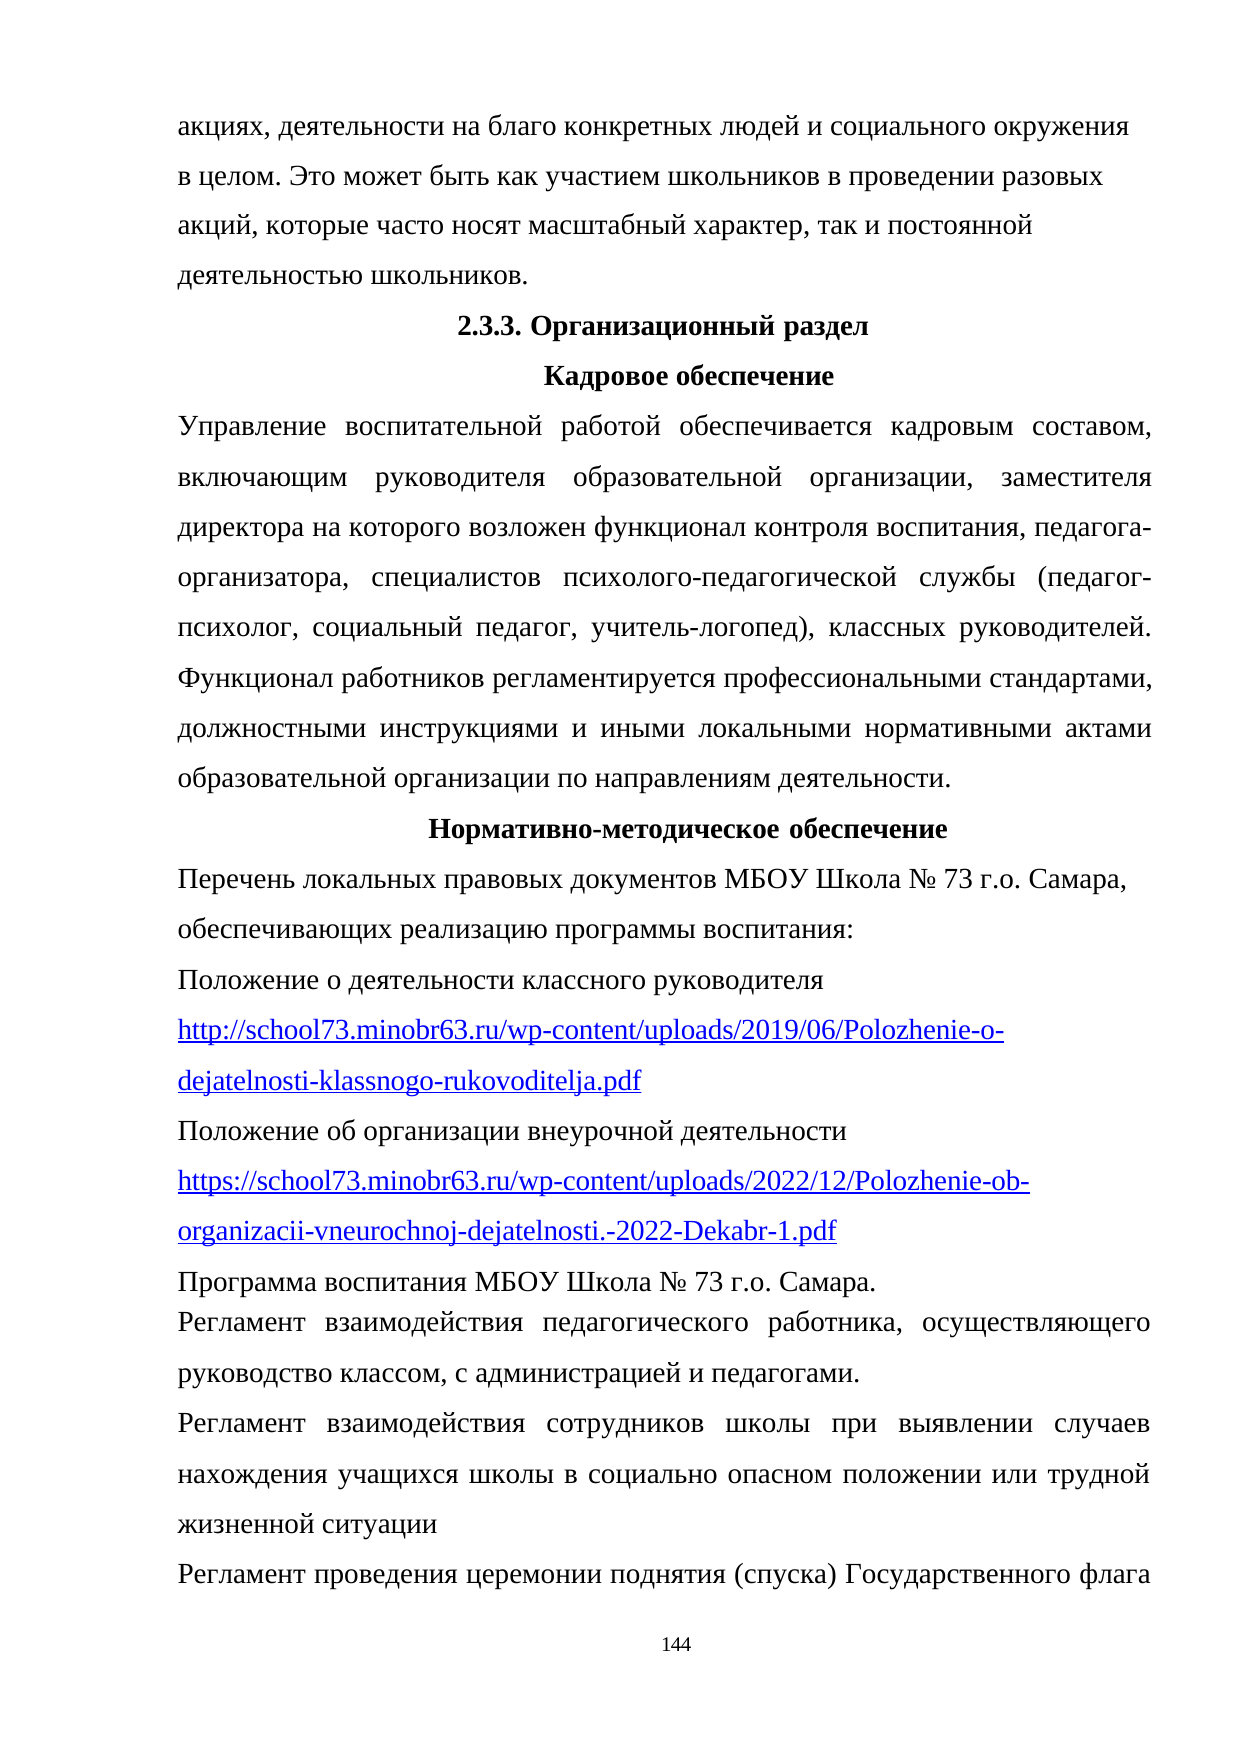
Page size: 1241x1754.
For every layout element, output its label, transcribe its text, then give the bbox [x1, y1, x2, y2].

text Положение об организации внеурочной деятельности https://school73.minobr63.ru/wp-content/uploads/2022/12/Polozhenie-ob- organizacii-vneurochnoj-dejatelnosti.-2022-Dekabr-1.pdf [177, 1113, 1045, 1247]
text Перечень локальных правовых документов МБОУ Школа № 73 г.о. Самара, обеспечивающих реализацию программы воспитания: [177, 861, 1213, 945]
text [177, 1557, 1152, 1590]
text Регламент взаимодействия педагогического работника, осуществляющего руководство классом, с администрацией и педагогами. [177, 1304, 1152, 1388]
list Кадровое обеспечение [544, 358, 1213, 392]
subtitle Организационный раздел [457, 308, 1213, 342]
text Регламент взаимодействия сотрудников школы при выявлении случаев нахождения учащихся школы в социально опасном положении или трудной жизненной ситуации [177, 1406, 1151, 1540]
text Положение о деятельности классного руководителя http://school73.minobr63.ru/wp-content/uploads/2019/06/Polozhenie-o- dejatelnosti-klassnogo-rukovoditelja.pdf [177, 962, 1019, 1096]
subtitle Нормативно-методическое обеспечение [428, 811, 1213, 845]
text деятельностью школьников. [177, 257, 1213, 291]
text Программа воспитания МБОУ Школа № 73 г.о. Самара. [177, 1264, 1213, 1297]
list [177, 108, 1149, 241]
text Управление воспитательной работой обеспечивается кадровым составом, включающим руководителя образовательной организации, заместителя директора на которого возложен функционал контроля воспитания, педагога- организатора, специалистов психолого-педагогической службы (педагог- психолог, социальный педагог, учитель-логопед), классных руководителей. Функционал работников регламентируется профессиональными стандартами, должностными инструкциями и иными локальными нормативными актами образовательной организации по направлениям деятельности. [177, 408, 1153, 794]
